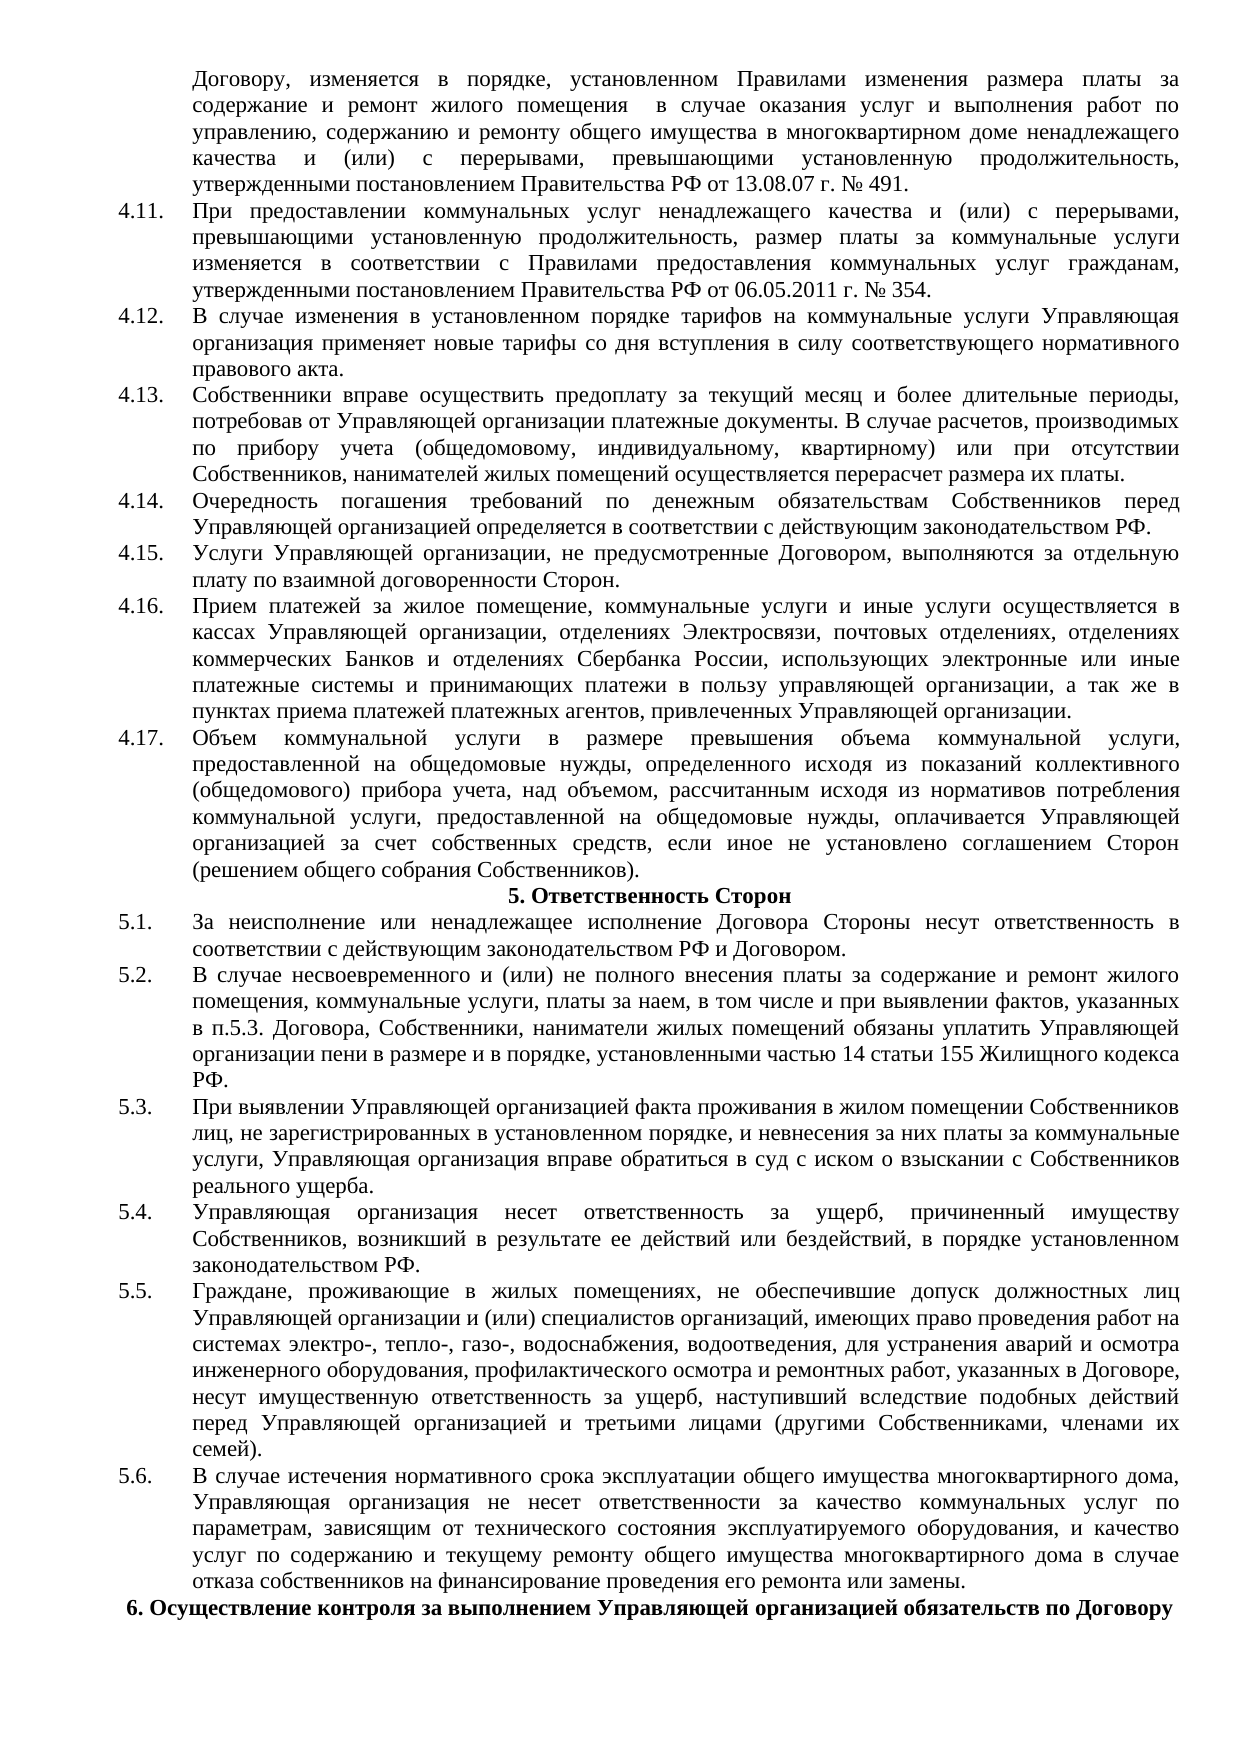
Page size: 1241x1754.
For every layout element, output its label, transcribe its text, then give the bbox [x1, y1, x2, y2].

list В случае изменения в установленном порядке тарифов на коммунальные услуги Управляющая организация применяет новые тарифы со дня вступления в силу соответствующего нормативного правового акта. [118, 302, 1181, 381]
list В случае несвоевременного и (или) не полного внесения платы за содержание и ремонт жилого помещения, коммунальные услуги, платы за наем, в том числе и при выявлении фактов, указанных в п.5.3. Договора, Собственники, наниматели жилых помещений обязаны уплатить Управляющей организации пени в размере и в порядке, установленными частью 14 статьи 155 Жилищного кодекса РФ. [118, 961, 1181, 1093]
list Услуги Управляющей организации, не предусмотренные Договором, выполняются за отдельную плату по взаимной договоренности Сторон. [118, 539, 1181, 592]
list Прием платежей за жилое помещение, коммунальные услуги и иные услуги осуществляется в кассах Управляющей организации, отделениях Электросвязи, почтовых отделениях, отделениях коммерческих Банков и отделениях Сбербанка России, использующих электронные или иные платежные системы и принимающих платежи в пользу управляющей организации, а так же в пунктах приема платежей платежных агентов, привлеченных Управляющей организации. [118, 592, 1181, 724]
list Управляющая организация несет ответственность за ущерб, причиненный имуществу Собственников, возникший в результате ее действий или бездействий, в порядке установленном законодательством РФ. [118, 1198, 1181, 1277]
list За неисполнение или ненадлежащее исполнение Договора Стороны несут ответственность в соответствии с действующим законодательством РФ и Договором. [118, 908, 1181, 961]
list Собственники вправе осуществить предоплату за текущий месяц и более длительные периоды, потребовав от Управляющей организации платежные документы. В случае расчетов, производимых по прибору учета (общедомовому, индивидуальному, квартирному) или при отсутствии Собственников, нанимателей жилых помещений осуществляется перерасчет размера их платы. [118, 381, 1181, 487]
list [118, 65, 1181, 197]
text 6. Осуществление контроля за выполнением Управляющей организацией обязательств по Договору [118, 1593, 1181, 1620]
list Объем коммунальной услуги в размере превышения объема коммунальной услуги, предоставленной на общедомовые нужды, определенного исходя из показаний коллективного (общедомового) прибора учета, над объемом, рассчитанным исходя из нормативов потребления коммунальной услуги, предоставленной на общедомовые нужды, оплачивается Управляющей организацией за счет собственных средств, если иное не установлено соглашением Сторон (решением общего собрания Собственников). [118, 724, 1181, 882]
list При выявлении Управляющей организацией факта проживания в жилом помещении Собственников лиц, не зарегистрированных в установленном порядке, и невнесения за них платы за коммунальные услуги, Управляющая организация вправе обратиться в суд с иском о взыскании с Собственников реального ущерба. [118, 1093, 1181, 1198]
list Очередность погашения требований по денежным обязательствам Собственников перед Управляющей организацией определяется в соответствии с действующим законодательством РФ. [118, 487, 1181, 539]
list Граждане, проживающие в жилых помещениях, не обеспечившие допуск должностных лиц Управляющей организации и (или) специалистов организаций, имеющих право проведения работ на системах электро-, тепло-, газо-, водоснабжения, водоотведения, для устранения аварий и осмотра инженерного оборудования, профилактического осмотра и ремонтных работ, указанных в Договоре, несут имущественную ответственность за ущерб, наступивший вследствие подобных действий перед Управляющей организацией и третьими лицами (другими Собственниками, членами их семей). [118, 1277, 1181, 1462]
list В случае истечения нормативного срока эксплуатации общего имущества многоквартирного дома, Управляющая организация не несет ответственности за качество коммунальных услуг по параметрам, зависящим от технического состояния эксплуатируемого оборудования, и качество услуг по содержанию и текущему ремонту общего имущества многоквартирного дома в случае отказа собственников на финансирование проведения его ремонта или замены. [118, 1462, 1181, 1593]
list При предоставлении коммунальных услуг ненадлежащего качества и (или) с перерывами, превышающими установленную продолжительность, размер платы за коммунальные услуги изменяется в соответствии с Правилами предоставления коммунальных услуг гражданам, утвержденными постановлением Правительства РФ от 06.05.2011 г. № 354. [118, 197, 1181, 302]
text 5. Ответственность Сторон [118, 882, 1181, 908]
